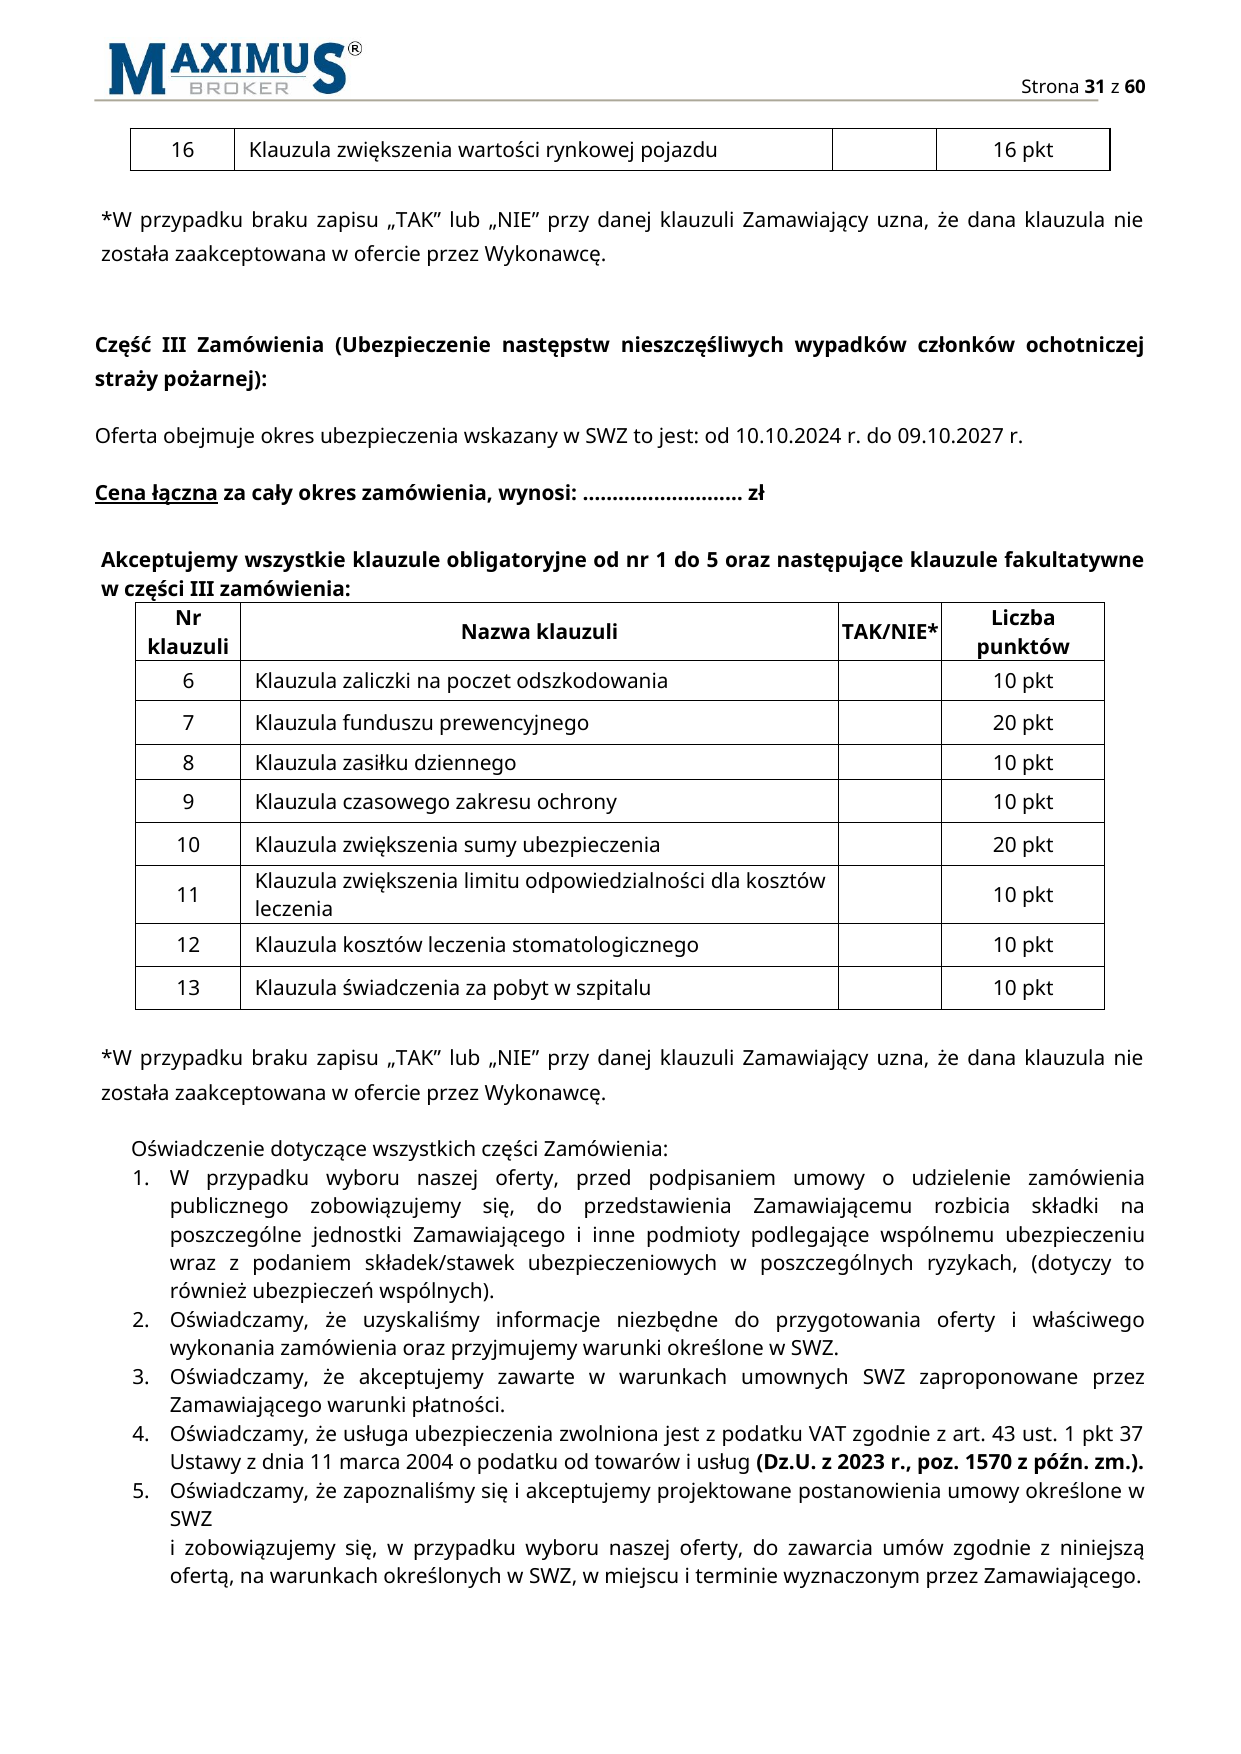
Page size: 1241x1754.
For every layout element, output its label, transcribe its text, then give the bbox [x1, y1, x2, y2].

list Oświadczamy, że usługa ubezpieczenia zwolniona jest z podatku VAT zgodnie z art. 43 ust. 1 pkt 37 Ustawy z dnia 11 marca 2004 o podatku od towarów i usług (Dz.U. z 2023 r., poz. 1570 z późn. zm.). [132, 1419, 1146, 1476]
table_cell Klauzula funduszu prewencyjnego [241, 701, 838, 743]
table_cell Klauzula zwiększenia wartości rynkowej pojazdu [235, 129, 832, 170]
table_cell 10 pkt [942, 745, 1104, 779]
table_cell 12 [136, 924, 240, 966]
table_cell 10 pkt [942, 780, 1104, 822]
text Oferta obejmuje okres ubezpieczenia wskazany w SWZ to jest: od 10.10.2024 r. do 09.10.2027 r. [94, 421, 1146, 450]
table_cell Klauzula zwiększenia limitu odpowiedzialności dla kosztów leczenia [241, 866, 838, 923]
table_cell 10 [136, 823, 240, 865]
table_header Nazwa klauzuli [241, 603, 838, 660]
table_cell Klauzula kosztów leczenia stomatologicznego [241, 924, 838, 966]
table_header TAK/NIE* [839, 603, 941, 660]
table_cell 16 pkt [937, 129, 1109, 170]
text Oświadczenie dotyczące wszystkich części Zamówienia: [131, 1134, 1146, 1163]
table_cell 10 pkt [942, 924, 1104, 966]
table_header Liczba punktów [942, 603, 1104, 660]
table_cell [833, 129, 936, 170]
table_header Nr klauzuli [136, 603, 240, 660]
table_cell 20 pkt [942, 823, 1104, 865]
picture [103, 37, 368, 99]
table_cell 10 pkt [942, 967, 1104, 1008]
table_cell Klauzula zasiłku dziennego [241, 745, 838, 779]
table_cell [839, 745, 941, 779]
table_cell Klauzula czasowego zakresu ochrony [241, 780, 838, 822]
table_cell [839, 924, 941, 966]
table_cell 7 [136, 701, 240, 743]
table_cell [839, 866, 941, 923]
table_cell [839, 967, 941, 1008]
table_cell 13 [136, 967, 240, 1008]
table_cell [839, 661, 941, 700]
text Część III Zamówienia (Ubezpieczenie następstw nieszczęśliwych wypadków członków ochotniczej straży pożarnej): [94, 325, 1146, 393]
list Oświadczamy, że uzyskaliśmy informacje niezbędne do przygotowania oferty i właściwego wykonania zamówienia oraz przyjmujemy warunki określone w SWZ. [132, 1305, 1146, 1362]
table_cell 10 pkt [942, 661, 1104, 700]
table_cell Klauzula zaliczki na poczet odszkodowania [241, 661, 838, 700]
text Cena łączna za cały okres zamówienia, wynosi: ……………………… zł [94, 478, 1146, 507]
table_cell 20 pkt [942, 701, 1104, 743]
text Akceptujemy wszystkie klauzule obligatoryjne od nr 1 do 5 oraz następujące klauzule fakultatywne w części III zamówienia: [101, 545, 1146, 602]
table_cell [839, 823, 941, 865]
list W przypadku wyboru naszej oferty, przed podpisaniem umowy o udzielenie zamówienia publicznego zobowiązujemy się, do przedstawienia Zamawiającemu rozbicia składki na poszczególne jednostki Zamawiającego i inne podmioty podlegające wspólnemu ubezpieczeniu wraz z podaniem składek/stawek ubezpieczeniowych w poszczególnych ryzykach, (dotyczy to również ubezpieczeń wspólnych). [132, 1163, 1146, 1305]
text *W przypadku braku zapisu „TAK” lub „NIE” przy danej klauzuli Zamawiający uzna, że dana klauzula nie została zaakceptowana w ofercie przez Wykonawcę. [101, 200, 1146, 268]
table_cell 9 [136, 780, 240, 822]
table_cell 10 pkt [942, 866, 1104, 923]
table_cell Klauzula zwiększenia sumy ubezpieczenia [241, 823, 838, 865]
list Oświadczamy, że akceptujemy zawarte w warunkach umownych SWZ zaproponowane przez Zamawiającego warunki płatności. [132, 1362, 1146, 1419]
text *W przypadku braku zapisu „TAK” lub „NIE” przy danej klauzuli Zamawiający uzna, że dana klauzula nie została zaakceptowana w ofercie przez Wykonawcę. [101, 1038, 1146, 1106]
table_cell 11 [136, 866, 240, 923]
list Oświadczamy, że zapoznaliśmy się i akceptujemy projektowane postanowienia umowy określone w SWZ i zobowiązujemy się, w przypadku wyboru naszej oferty, do zawarcia umów zgodnie z niniejszą ofertą, na warunkach określonych w SWZ, w miejscu i terminie wyznaczonym przez Zamawiającego. [132, 1476, 1146, 1589]
table_cell [839, 701, 941, 743]
table_cell 6 [136, 661, 240, 700]
table_cell 16 [131, 129, 234, 170]
table_cell 8 [136, 745, 240, 779]
table_cell [839, 780, 941, 822]
table_cell Klauzula świadczenia za pobyt w szpitalu [241, 967, 838, 1008]
